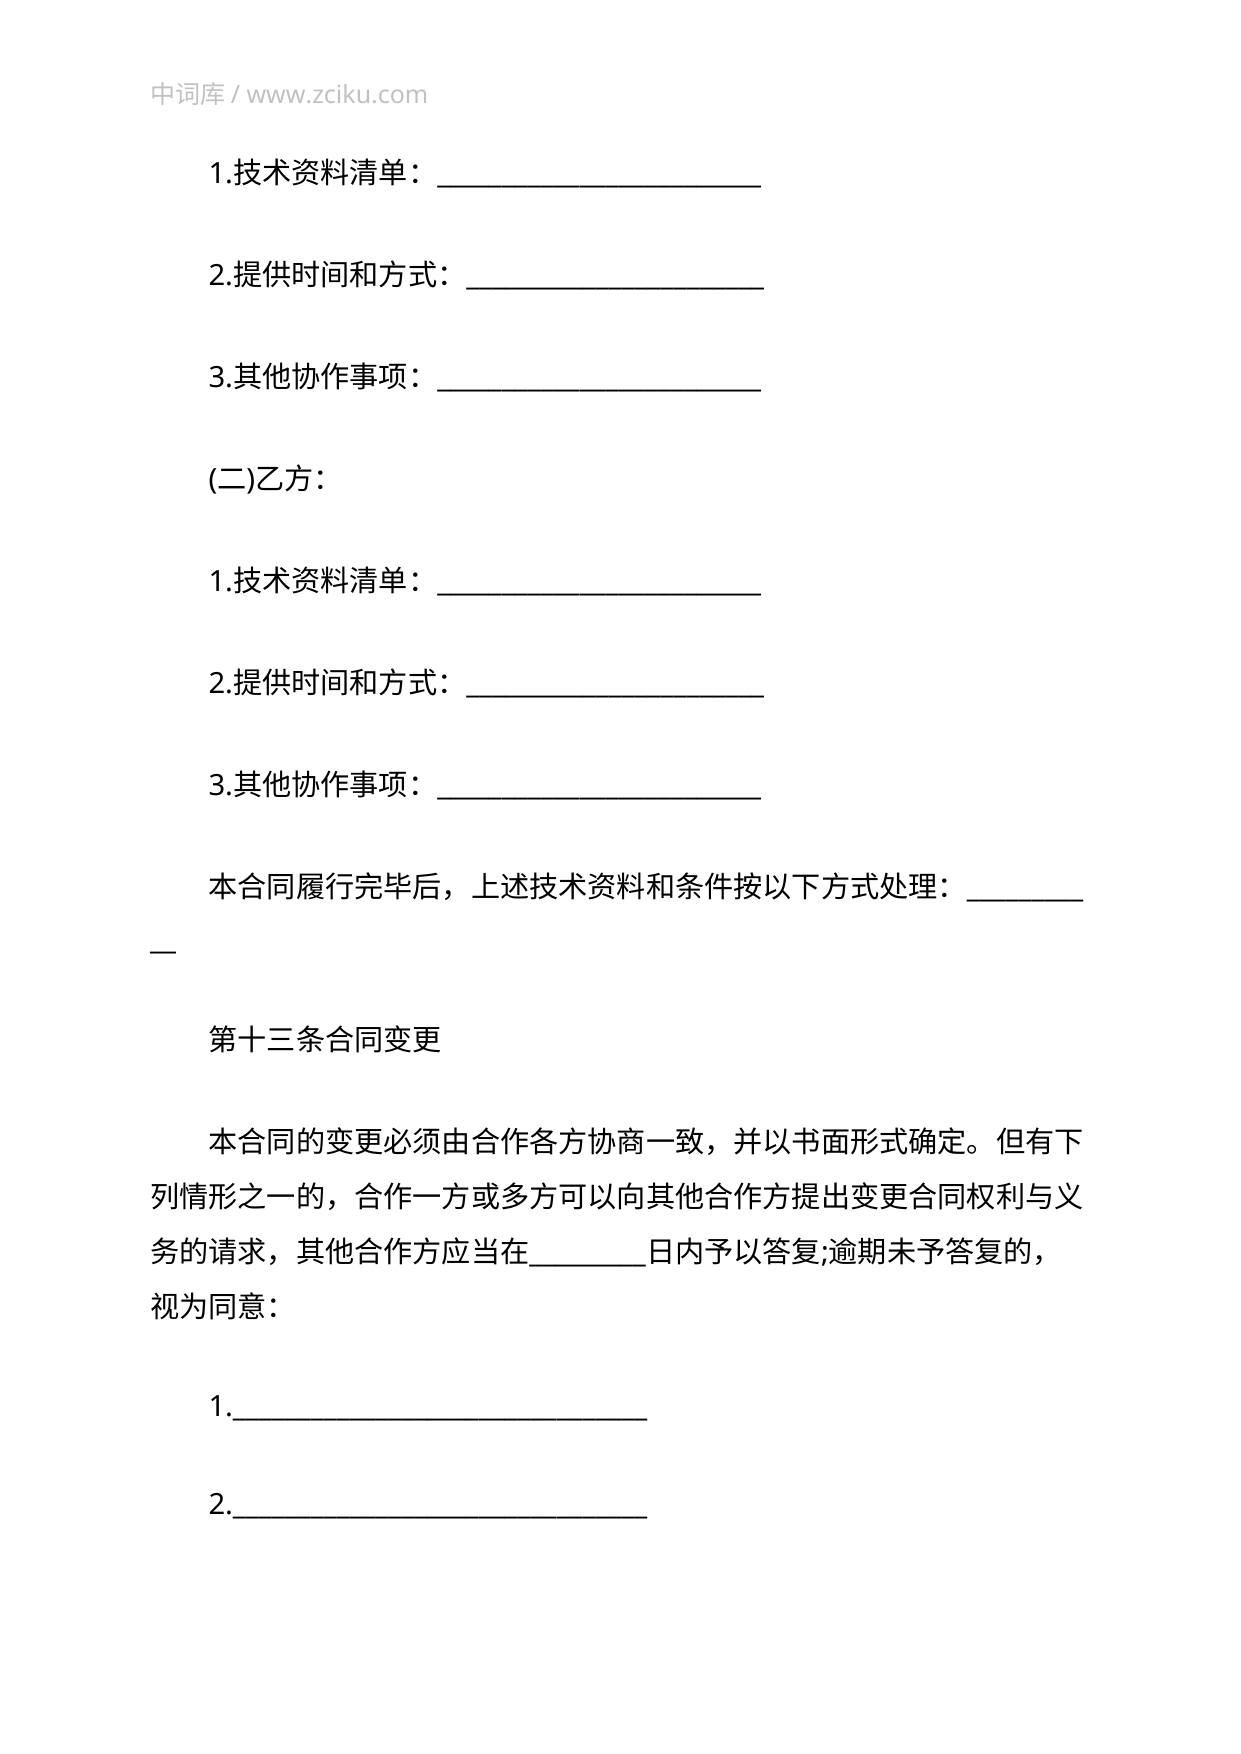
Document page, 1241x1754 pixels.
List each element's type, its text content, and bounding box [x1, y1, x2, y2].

text 1.技术资料清单：_________________________ [150, 558, 1090, 600]
text 3.其他协作事项：_________________________ [150, 354, 1090, 396]
text 2.________________________________ [150, 1483, 1090, 1523]
text 本合同的变更必须由合作各方协商一致，并以书面形式确定。但有下列情形之一的，合作一方或多方可以向其他合作方提出变更合同权利与义务的请求，其他合作方应当在_________日内予以答复;逾期未予答复的，视为同意： [150, 1118, 1090, 1325]
text 2.提供时间和方式：_______________________ [150, 660, 1090, 702]
text (二)乙方： [150, 456, 1090, 498]
text 3.其他协作事项：_________________________ [150, 762, 1090, 804]
text 1.________________________________ [150, 1385, 1090, 1424]
text 第十三条合同变更 [150, 1017, 1090, 1059]
text 2.提供时间和方式：_______________________ [150, 252, 1090, 294]
text 本合同履行完毕后，上述技术资料和条件按以下方式处理：___________ [150, 864, 1090, 958]
text 1.技术资料清单：_________________________ [150, 150, 1090, 192]
